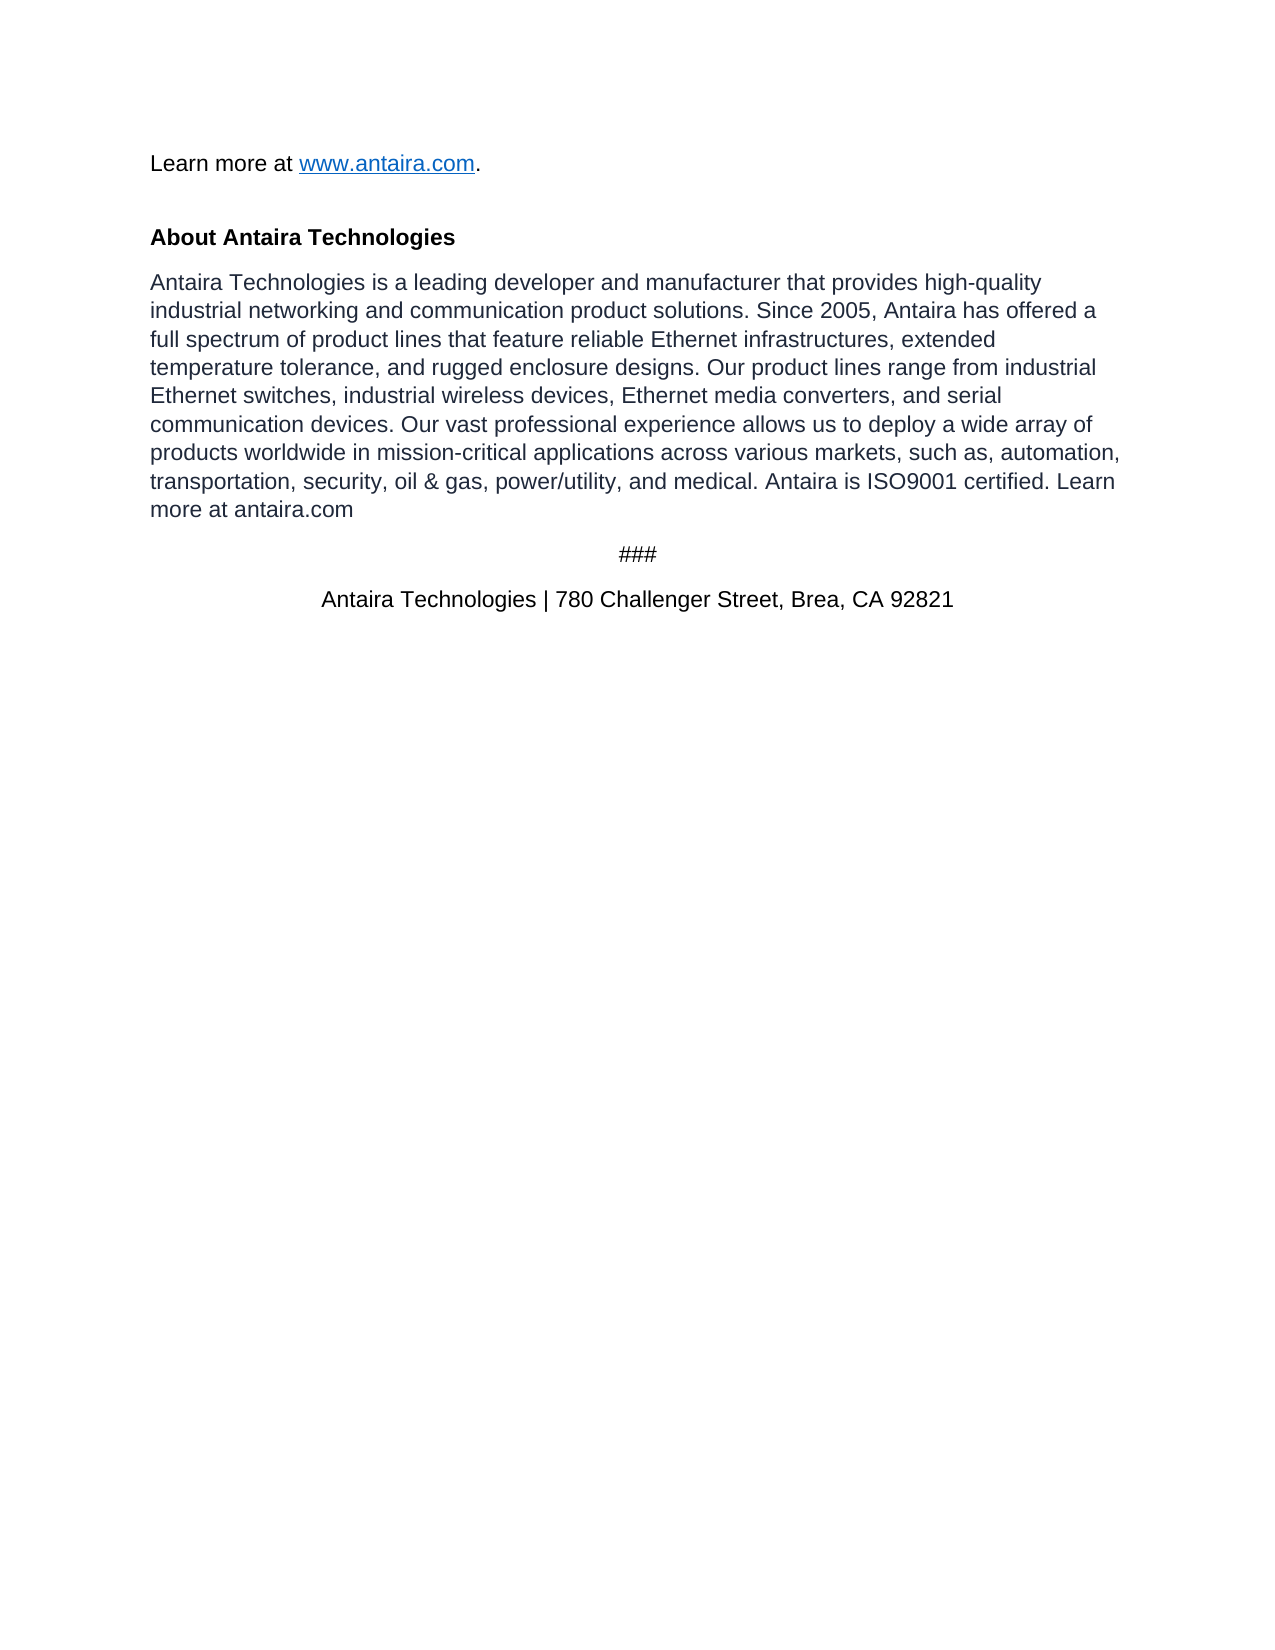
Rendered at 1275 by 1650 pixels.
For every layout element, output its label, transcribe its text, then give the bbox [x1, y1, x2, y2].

text About Antaira Technologies [150, 223, 1125, 250]
text Antaira Technologies | 780 Challenger Street, Brea, CA 92821 [150, 586, 1125, 613]
text Antaira Technologies is a leading developer and manufacturer that provides high-quality industrial networking and communication product solutions. Since 2005, Antaira has offered a full spectrum of product lines that feature reliable Ethernet infrastructures, extended temperature tolerance, and rugged enclosure designs. Our product lines range from industrial Ethernet switches, industrial wireless devices, Ethernet media converters, and serial communication devices. Our vast professional experience allows us to deploy a wide array of products worldwide in mission-critical applications across various markets, such as, automation, transportation, security, oil & gas, power/utility, and medical. Antaira is ISO9001 certified. Learn more at antaira.com [150, 269, 1125, 522]
text Learn more at www.antaira.com. [150, 150, 1125, 176]
text ### [150, 541, 1125, 568]
